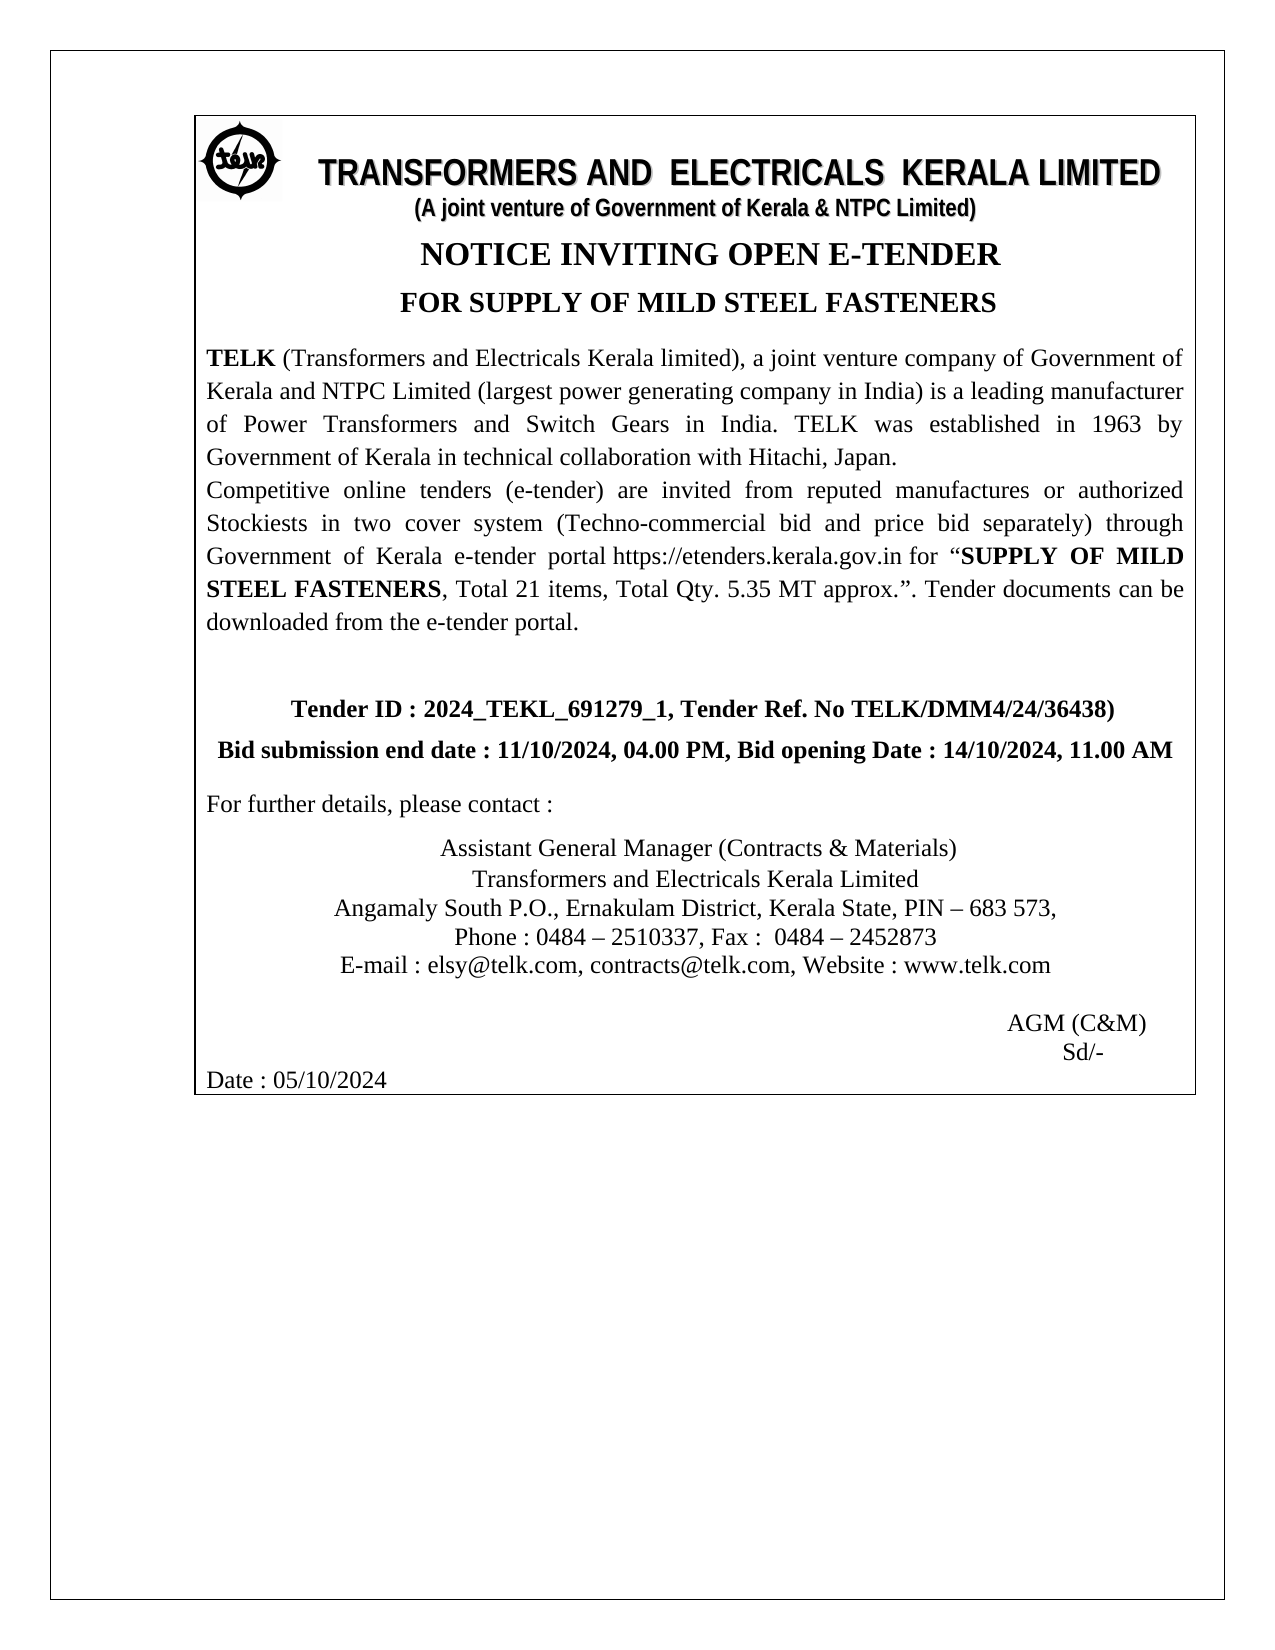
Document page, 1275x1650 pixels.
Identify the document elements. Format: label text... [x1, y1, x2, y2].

table_header TRANSFORMERS AND ELECTRICALS KERALA LIMITED (A joint venture of Government of Kerala & NTPC Limited) NOTICE INVITING OPEN E-TENDER FOR SUPPLY OF MILD STEEL FASTENERS TELK (Transformers and Electricals Kerala limited), a joint venture company of Government of Kerala and NTPC Limited (largest power generating company in India) is a leading manufacturer of Power Transformers and Switch Gears in India. TELK was established in 1963 by Government of Kerala in technical collaboration with Hitachi, Japan. Competitive online tenders (e-tender) are invited from reputed manufactures or authorized Stockiests in two cover system (Techno-commercial bid and price bid separately) through Government of Kerala e-tender portal https://etenders.kerala.gov.in for “SUPPLY OF MILD STEEL FASTENERS, Total 21 items, Total Qty. 5.35 MT approx.”. Tender documents can be downloaded from the e-tender portal. Tender ID : 2024_TEKL_691279_1, Tender Ref. No TELK/DMM4/24/36438) Bid submission end date : 11/10/2024, 04.00 PM, Bid opening Date : 14/10/2024, 11.00 AM For further details, please contact : Assistant General Manager (Contracts & Materials) Transformers and Electricals Kerala Limited Angamaly South P.O., Ernakulam District, Kerala State, PIN – 683 573, Phone : 0484 – 2510337, Fax : 0484 – 2452873 E-mail : elsy@telk.com, contracts@telk.com, Website : www.telk.com AGM (C&M) Sd/- Date : 05/10/2024 [196, 116, 1195, 1094]
